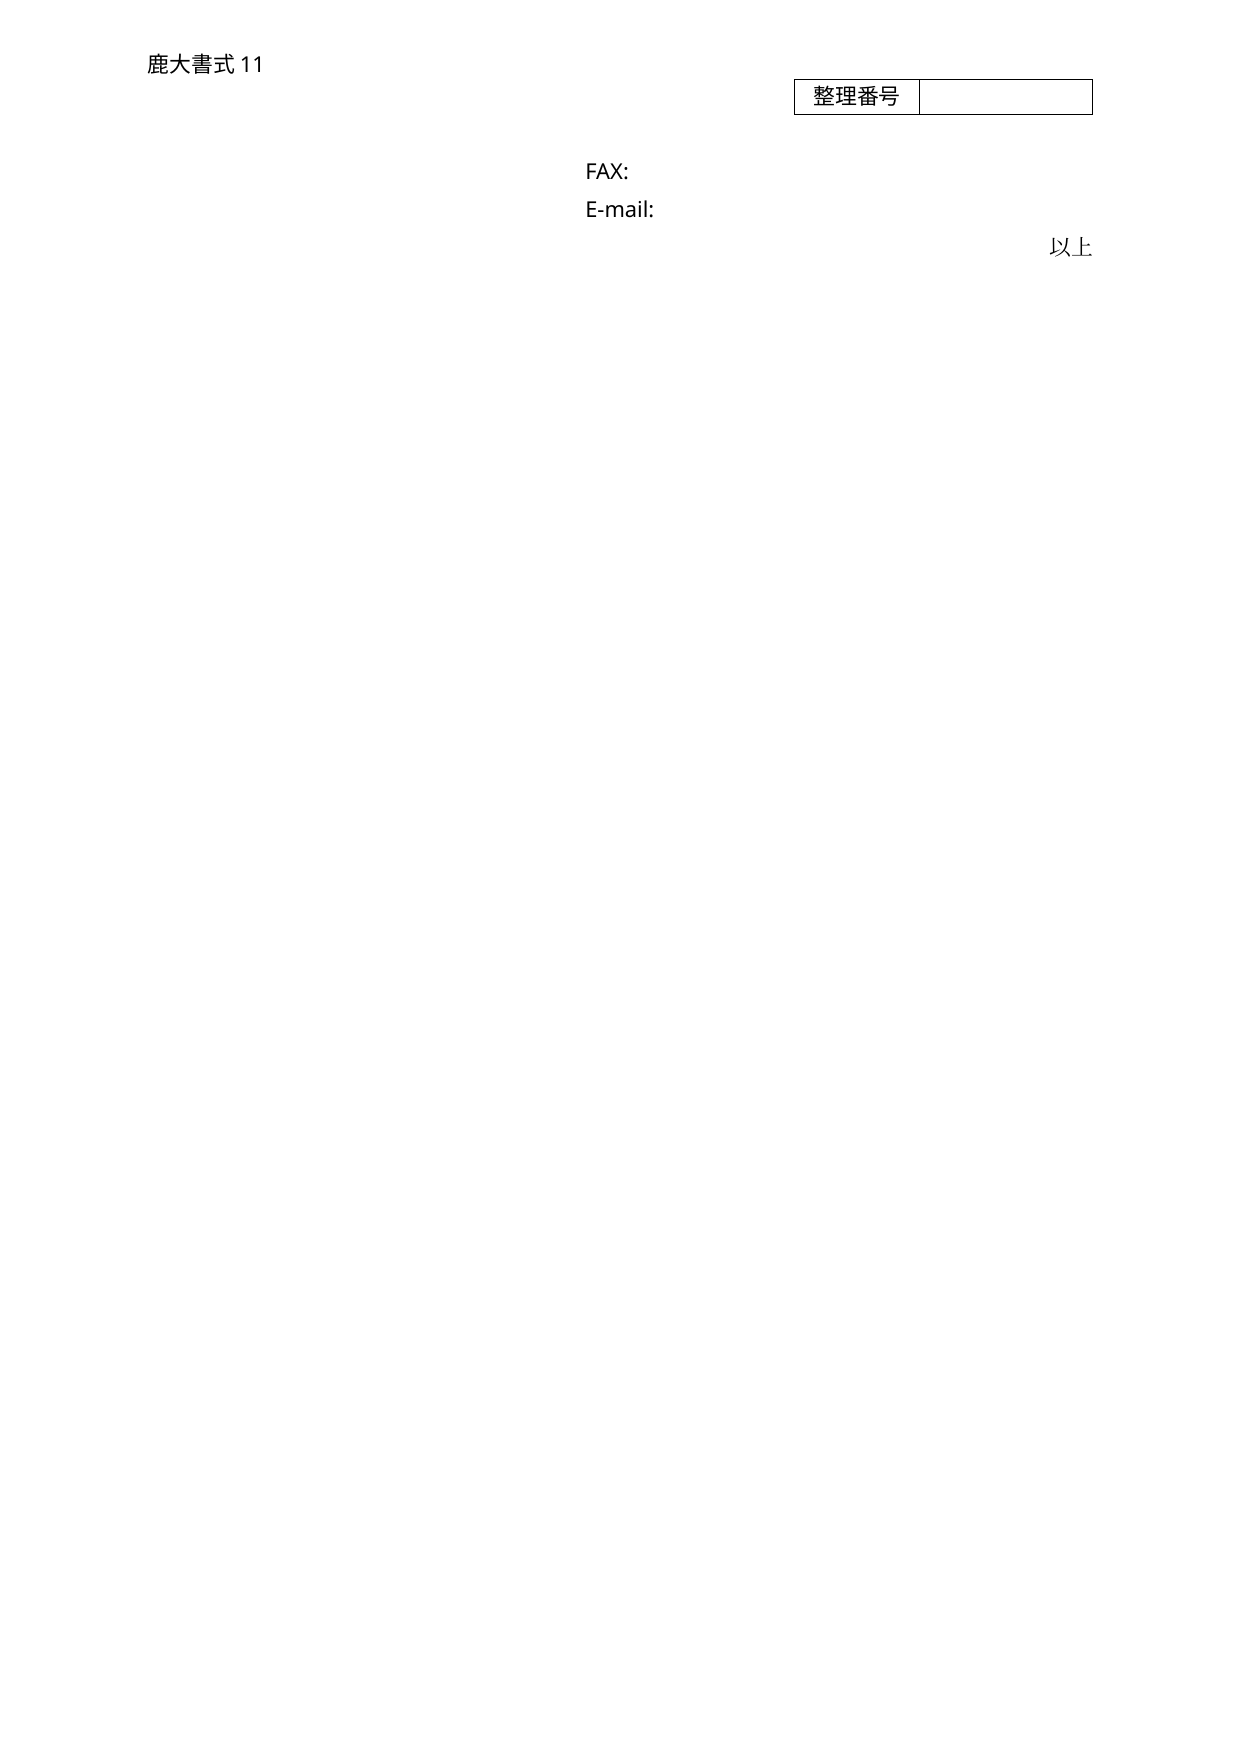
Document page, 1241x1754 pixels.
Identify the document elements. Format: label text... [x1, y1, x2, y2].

text 以上 [148, 227, 1092, 265]
text E-mail: [585, 190, 1092, 227]
text FAX: [585, 152, 1092, 190]
